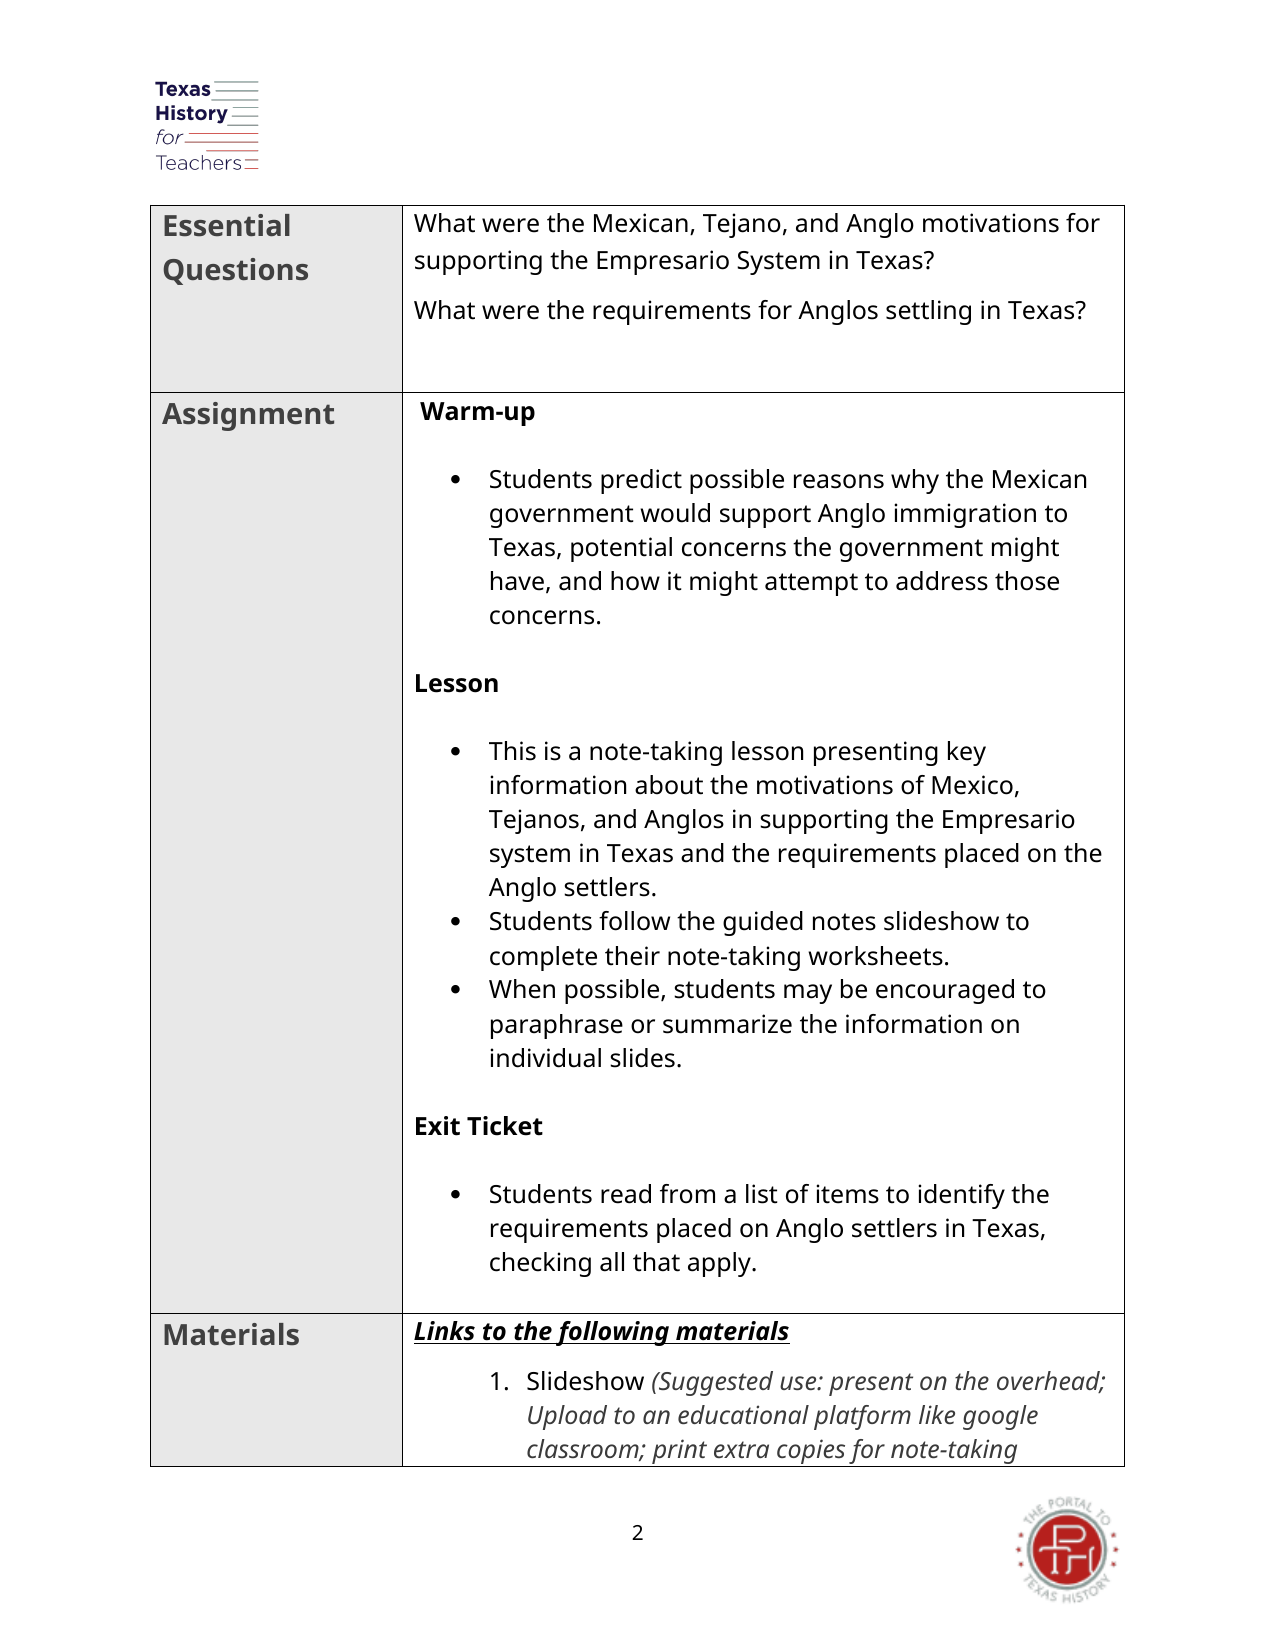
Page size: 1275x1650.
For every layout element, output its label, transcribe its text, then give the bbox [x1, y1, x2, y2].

table_cell Materials [151, 1314, 402, 1466]
table_cell What were the Mexican, Tejano, and Anglo motivations for supporting the Empresario System in Texas? What were the requirements for Anglos settling in Texas? [403, 206, 1124, 392]
table_cell Warm-up Students predict possible reasons why the Mexican government would support Anglo immigration to Texas, potential concerns the government might have, and how it might attempt to address those concerns. Lesson This is a note-taking lesson presenting key information about the motivations of Mexico, Tejanos, and Anglos in supporting the Empresario system in Texas and the requirements placed on the Anglo settlers. Students follow the guided notes slideshow to complete their note-taking worksheets. When possible, students may be encouraged to paraphrase or summarize the information on individual slides. Exit Ticket Students read from a list of items to identify the requirements placed on Anglo settlers in Texas, checking all that apply. [403, 393, 1124, 1313]
table_cell Essential Questions [151, 206, 402, 392]
picture [1005, 1492, 1128, 1608]
table_cell Assignment [151, 393, 402, 1313]
